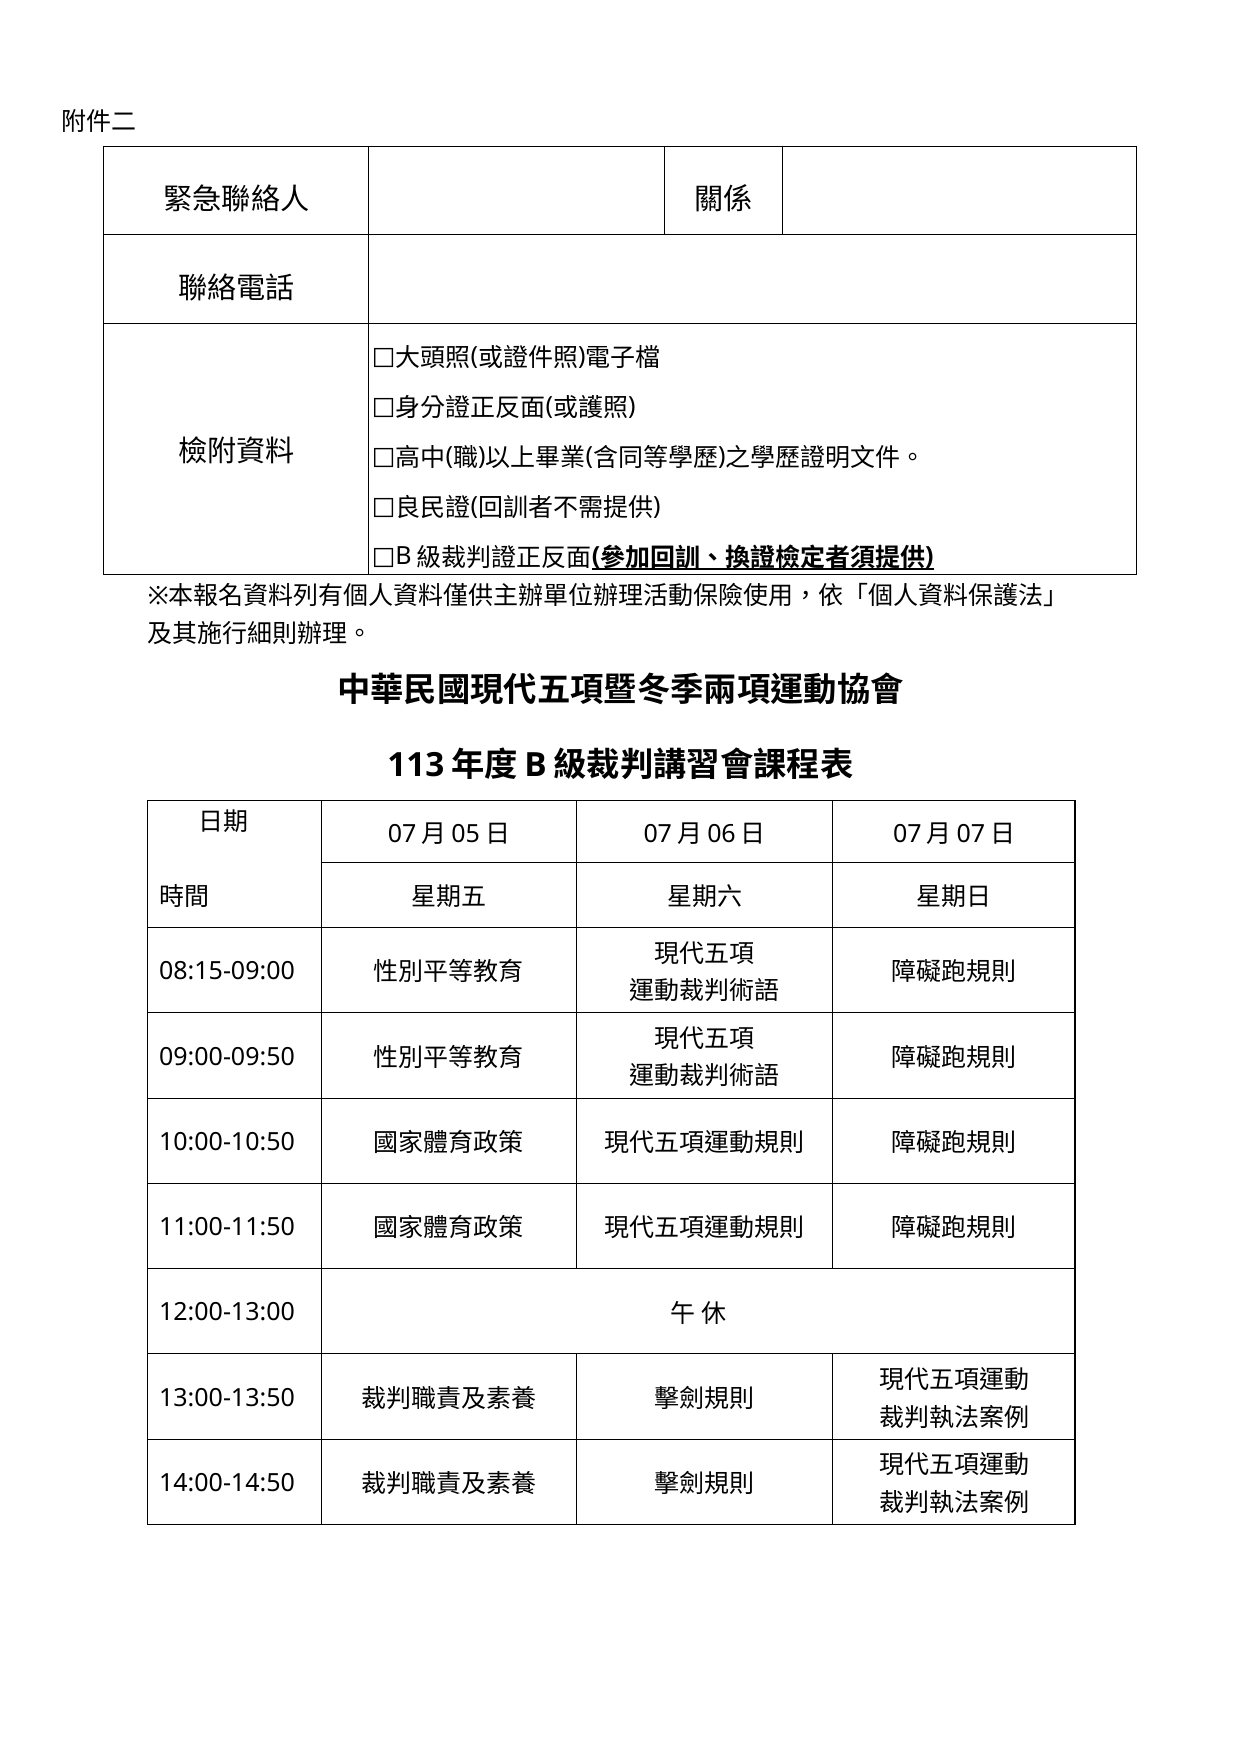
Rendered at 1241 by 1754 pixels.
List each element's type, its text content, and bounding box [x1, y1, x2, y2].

table_cell 星期五 [322, 863, 576, 927]
table_cell 10:00-10:50 [148, 1099, 321, 1183]
table_cell 裁判職責及素養 [322, 1354, 576, 1439]
table_cell 現代五項運動 裁判執法案例 [833, 1440, 1074, 1524]
table_cell 星期六 [577, 863, 832, 927]
table_cell 聯絡電話 [104, 235, 368, 323]
table_cell 障礙跑規則 [833, 1013, 1074, 1097]
table_header 07月05日 [322, 801, 576, 862]
text ※本報名資料列有個人資料僅供主辦單位辦理活動保險使用，依「個人資料保護法」及其施行細則辦理。 [148, 575, 1092, 650]
table_cell 現代五項運動規則 [577, 1099, 832, 1183]
table_header 07月07日 [833, 801, 1074, 862]
table_cell 國家體育政策 [322, 1184, 576, 1268]
table_cell 性別平等教育 [322, 1013, 576, 1097]
table_cell 現代五項運動 裁判執法案例 [833, 1354, 1074, 1439]
table_cell 星期日 [833, 863, 1074, 927]
table_cell 現代五項運動規則 [577, 1184, 832, 1268]
table_cell 國家體育政策 [322, 1099, 576, 1183]
table_cell 08:15-09:00 [148, 928, 321, 1012]
table_cell 擊劍規則 [577, 1354, 832, 1439]
table_cell 現代五項 運動裁判術語 [577, 1013, 832, 1097]
table_cell 緊急聯絡人 [104, 147, 368, 234]
table_cell 裁判職責及素養 [322, 1440, 576, 1524]
table_cell 09:00-09:50 [148, 1013, 321, 1097]
table_cell 性別平等教育 [322, 928, 576, 1012]
table_cell [369, 147, 664, 234]
table_cell 障礙跑規則 [833, 1184, 1074, 1268]
table_cell 關係 [665, 147, 782, 234]
table_cell 12:00-13:00 [148, 1269, 321, 1353]
table_header 日期 時間 [148, 801, 321, 927]
table_cell [783, 147, 1136, 234]
table_header 07月06日 [577, 801, 832, 862]
table_cell 13:00-13:50 [148, 1354, 321, 1439]
table_cell [369, 235, 1136, 323]
table_cell 11:00-11:50 [148, 1184, 321, 1268]
table_cell 擊劍規則 [577, 1440, 832, 1524]
text 中華民國現代五項暨冬季兩項運動協會 [148, 650, 1092, 725]
table_cell 障礙跑規則 [833, 1099, 1074, 1183]
table_cell 障礙跑規則 [833, 928, 1074, 1012]
table_cell 14:00-14:50 [148, 1440, 321, 1524]
table_cell 檢附資料 [104, 324, 368, 574]
table_cell □大頭照(或證件照)電子檔 □身分證正反面(或護照) □高中(職)以上畢業(含同等學歷)之學歷證明文件。 □良民證(回訓者不需提供) □B級裁判證正反面(參加回訓、換證檢定者須提供) [369, 324, 1136, 574]
table_cell 午 休 [322, 1269, 1074, 1353]
text 113年度B級裁判講習會課程表 [148, 725, 1092, 800]
table_cell 現代五項 運動裁判術語 [577, 928, 832, 1012]
